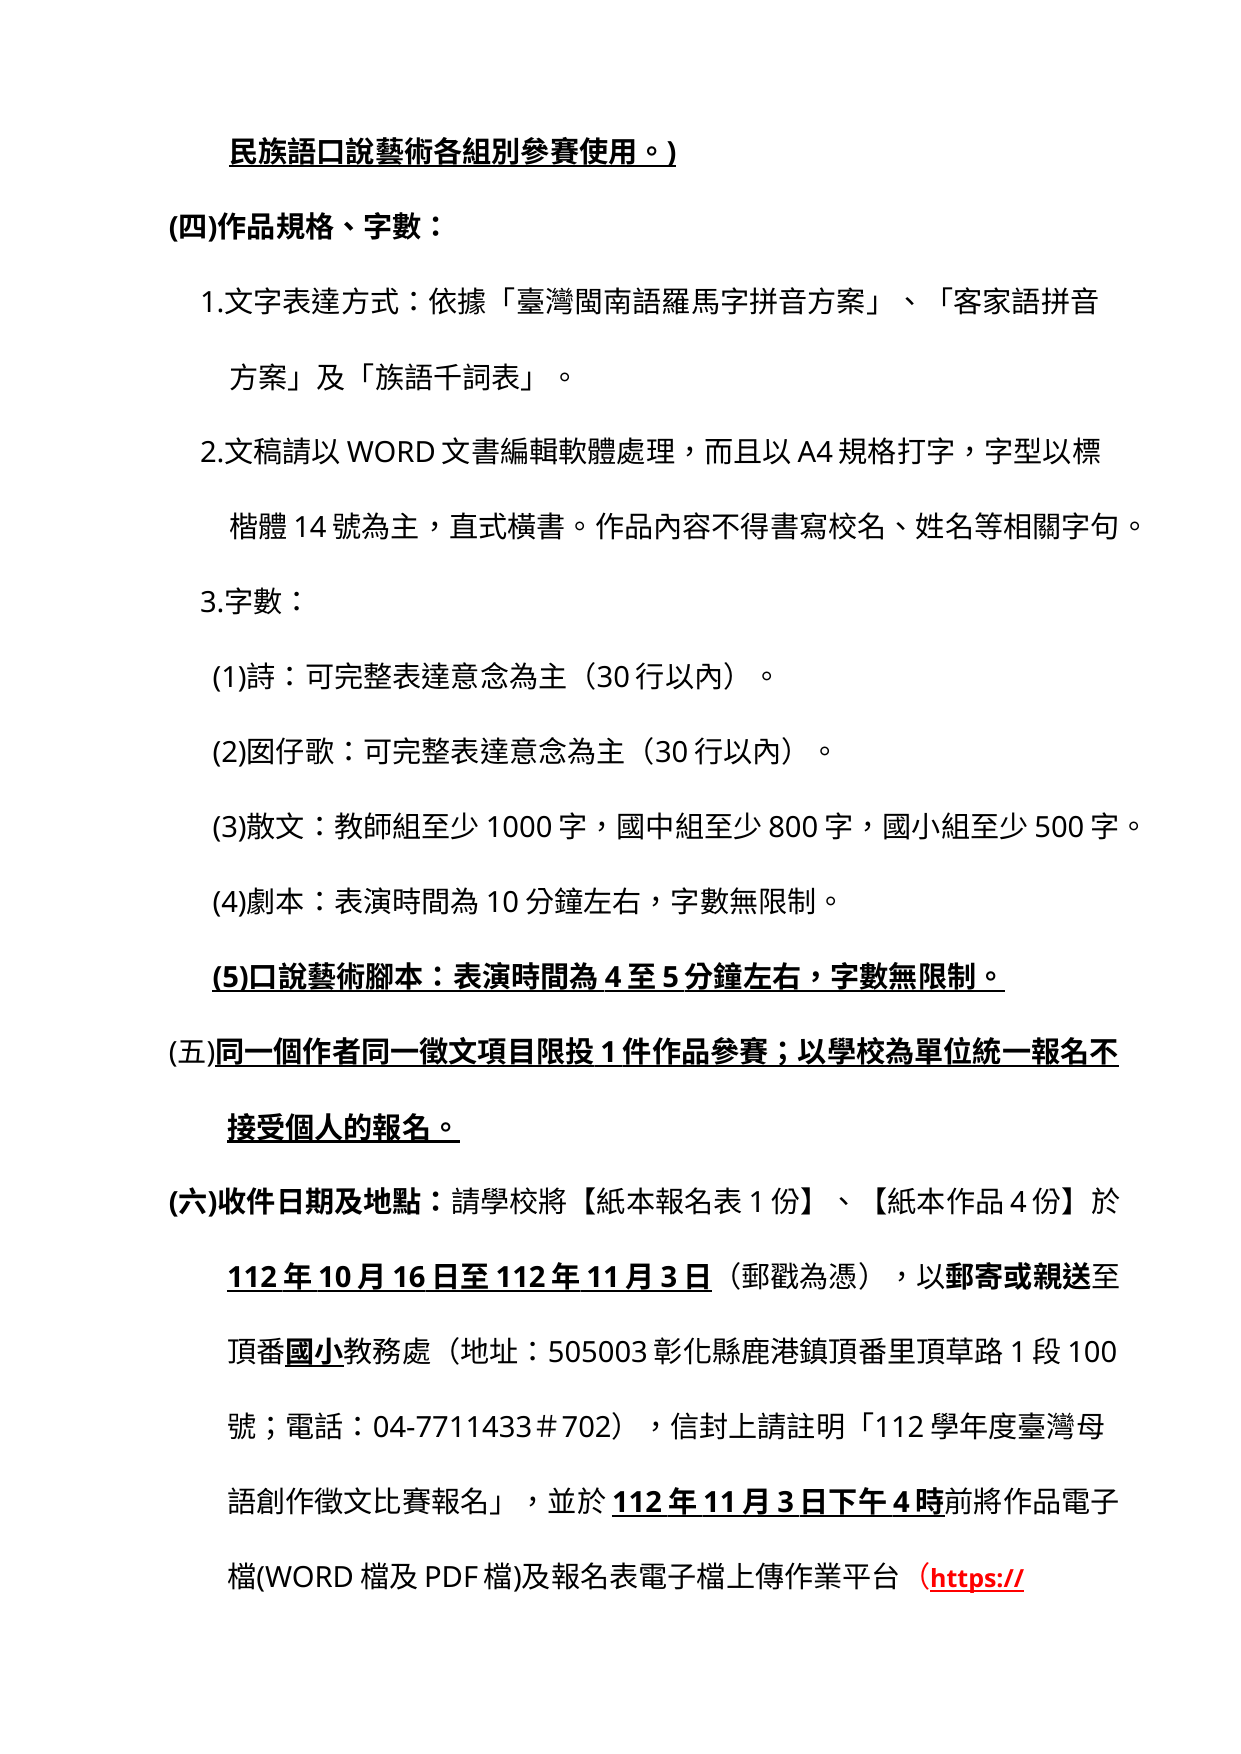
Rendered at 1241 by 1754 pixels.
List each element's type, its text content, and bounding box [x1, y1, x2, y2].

text (1)詩：可完整表達意念為主（30行以內）。 [212, 638, 1128, 713]
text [168, 1163, 1128, 1613]
text (四)作品規格、字數： [168, 188, 1128, 263]
text 1.文字表達方式：依據「臺灣閩南語羅馬字拼音方案」、「客家語拼音方案」及「族語千詞表」。 [200, 263, 1128, 413]
text (4)劇本：表演時間為10分鐘左右，字數無限制。 [212, 863, 1128, 938]
text 2.文稿請以WORD文書編輯軟體處理，而且以A4規格打字，字型以標楷體14號為主，直式橫書。作品內容不得書寫校名、姓名等相關字句。 [200, 413, 1128, 563]
text 3.字數： [200, 563, 1128, 638]
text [200, 113, 1128, 188]
text (五)同一個作者同一徵文項目限投1件作品參賽；以學校為單位統一報名不接受個人的報名。 [168, 1013, 1128, 1163]
text (3)散文：教師組至少1000字，國中組至少800字，國小組至少500字。 [212, 788, 1128, 863]
text (5)口說藝術腳本：表演時間為4至5分鐘左右，字數無限制。 [212, 938, 1128, 1013]
text (2)囡仔歌：可完整表達意念為主（30行以內）。 [212, 713, 1128, 788]
